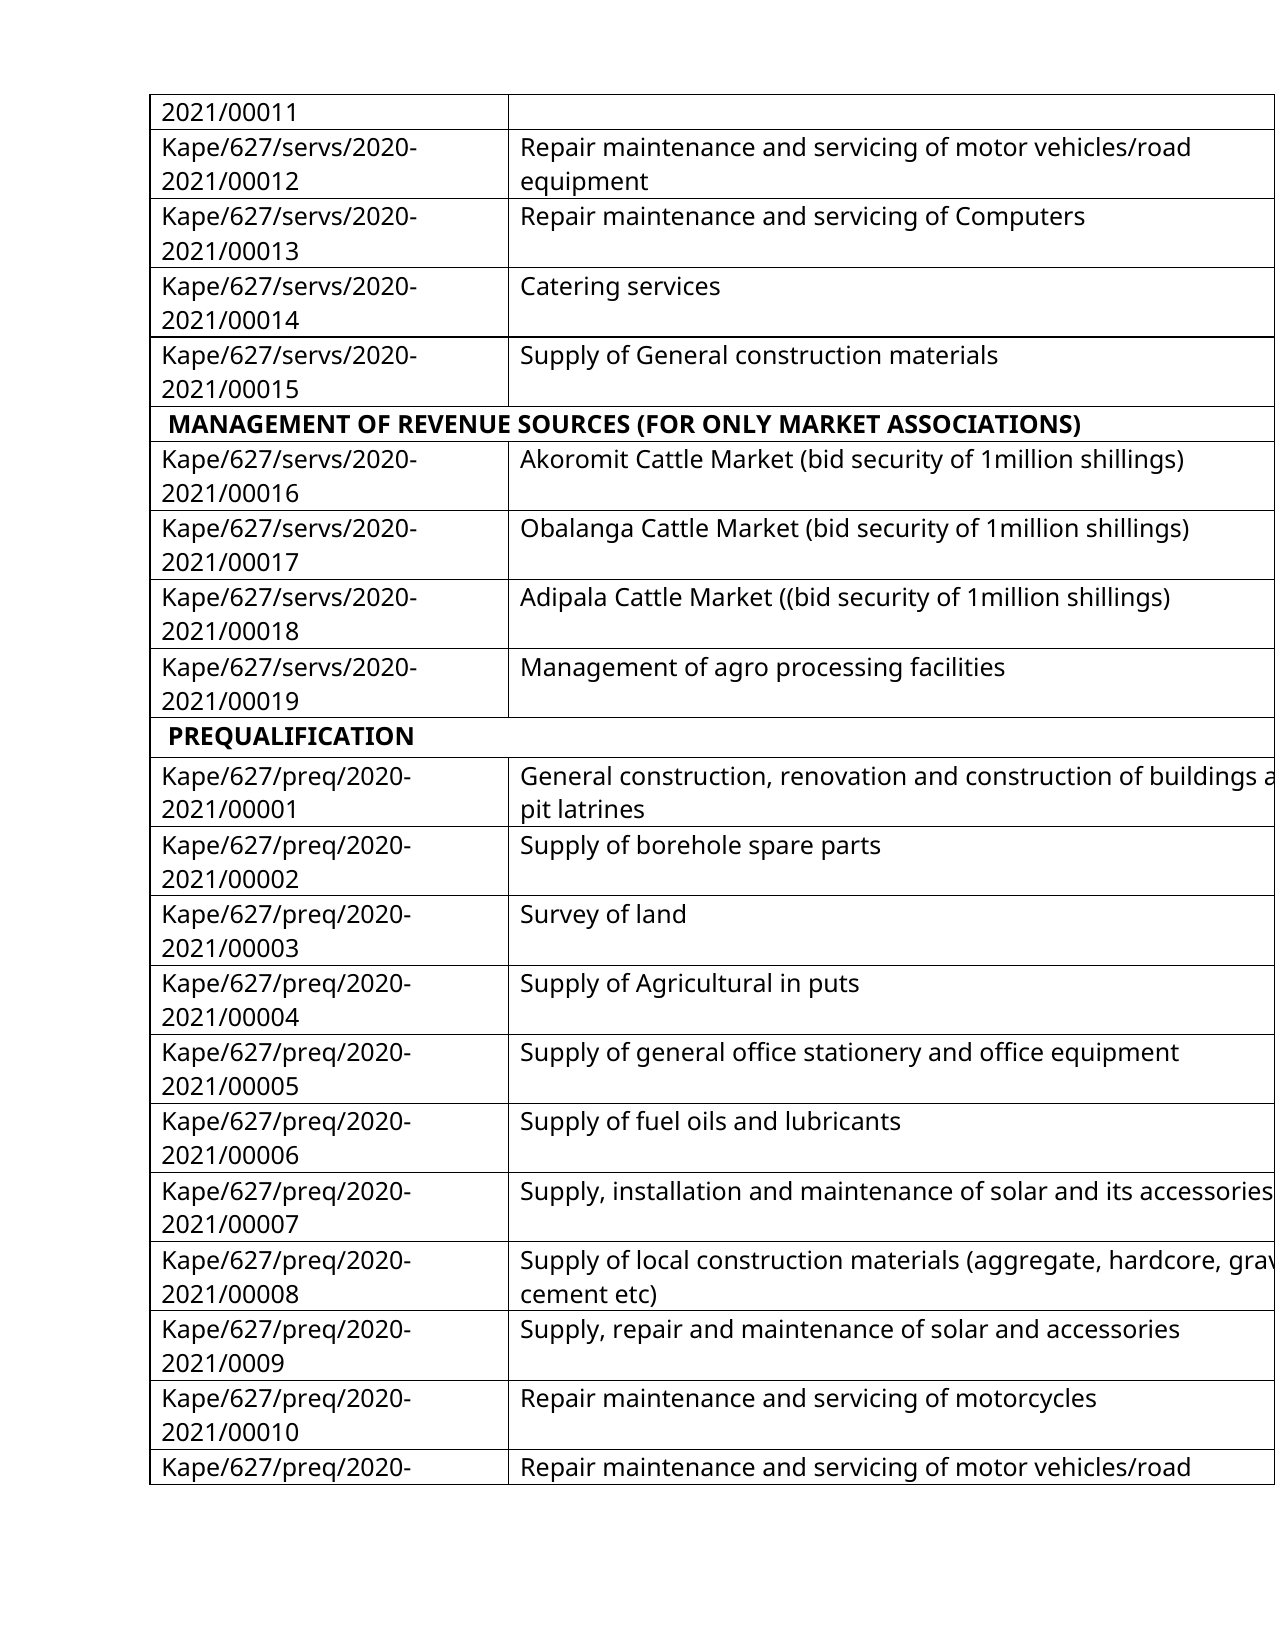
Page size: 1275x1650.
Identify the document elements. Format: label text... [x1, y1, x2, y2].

table_cell General construction, renovation and construction of buildings and pit latrines [509, 758, 1274, 826]
table_cell Repair maintenance and servicing of motorcycles [509, 1381, 1274, 1449]
table_cell Supply, installation and maintenance of solar and its accessories [509, 1173, 1274, 1241]
table_cell Kape/627/servs/2020-2021/00016 [151, 442, 508, 510]
table_cell Kape/627/servs/2020-2021/00013 [151, 199, 508, 267]
table_cell Kape/627/servs/2020-2021/00019 [151, 649, 508, 717]
table_cell Survey of land [509, 896, 1274, 964]
table_cell Supply of Agricultural in puts [509, 966, 1274, 1034]
table_cell Supply of General construction materials [509, 338, 1274, 406]
table_cell Akoromit Cattle Market (bid security of 1million shillings) [509, 442, 1274, 510]
table_cell Kape/627/servs/2020-2021/00017 [151, 511, 508, 579]
table_cell Kape/627/preq/2020-2021/00003 [151, 896, 508, 964]
table_cell Kape/627/preq/2020-2021/0009 [151, 1311, 508, 1379]
table_cell Adipala Cattle Market ((bid security of 1million shillings) [509, 580, 1274, 648]
table_cell Kape/627/servs/2020-2021/00014 [151, 268, 508, 336]
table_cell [509, 95, 1274, 129]
table_cell Kape/627/preq/2020-2021/00001 [151, 758, 508, 826]
table_cell Supply of borehole spare parts [509, 827, 1274, 895]
table_cell Supply of fuel oils and lubricants [509, 1104, 1274, 1172]
table_cell Kape/627/preq/2020-2021/00004 [151, 966, 508, 1034]
table_cell MANAGEMENT OF REVENUE SOURCES (FOR ONLY MARKET ASSOCIATIONS) [151, 407, 1274, 441]
table_cell Kape/627/preq/2020-2021/00007 [151, 1173, 508, 1241]
table_cell Kape/627/servs/2020-2021/00018 [151, 580, 508, 648]
table_cell Kape/627/preq/2020-2021/00008 [151, 1242, 508, 1310]
table_cell Kape/627/preq/2020-2021/00005 [151, 1035, 508, 1103]
table_cell Kape/627/servs/2020-2021/00012 [151, 130, 508, 198]
table_cell Supply of local construction materials (aggregate, hardcore, gravel, cement etc) [509, 1242, 1274, 1310]
table_cell Kape/627/preq/2020-2021/00006 [151, 1104, 508, 1172]
table_cell Kape/627/preq/2020-2021/00002 [151, 827, 508, 895]
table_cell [509, 1450, 1274, 1484]
table_cell Kape/627/preq/2020-2021/00010 [151, 1381, 508, 1449]
table_cell Repair maintenance and servicing of motor vehicles/road equipment [509, 130, 1274, 198]
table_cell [151, 1450, 508, 1484]
table_cell Catering services [509, 268, 1274, 336]
table_cell Repair maintenance and servicing of Computers [509, 199, 1274, 267]
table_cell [151, 95, 508, 129]
table_cell Supply, repair and maintenance of solar and accessories [509, 1311, 1274, 1379]
table_cell Obalanga Cattle Market (bid security of 1million shillings) [509, 511, 1274, 579]
table_cell Supply of general office stationery and office equipment [509, 1035, 1274, 1103]
table_cell PREQUALIFICATION [151, 718, 1274, 757]
table_cell Kape/627/servs/2020-2021/00015 [151, 338, 508, 406]
table_cell Management of agro processing facilities [509, 649, 1274, 717]
